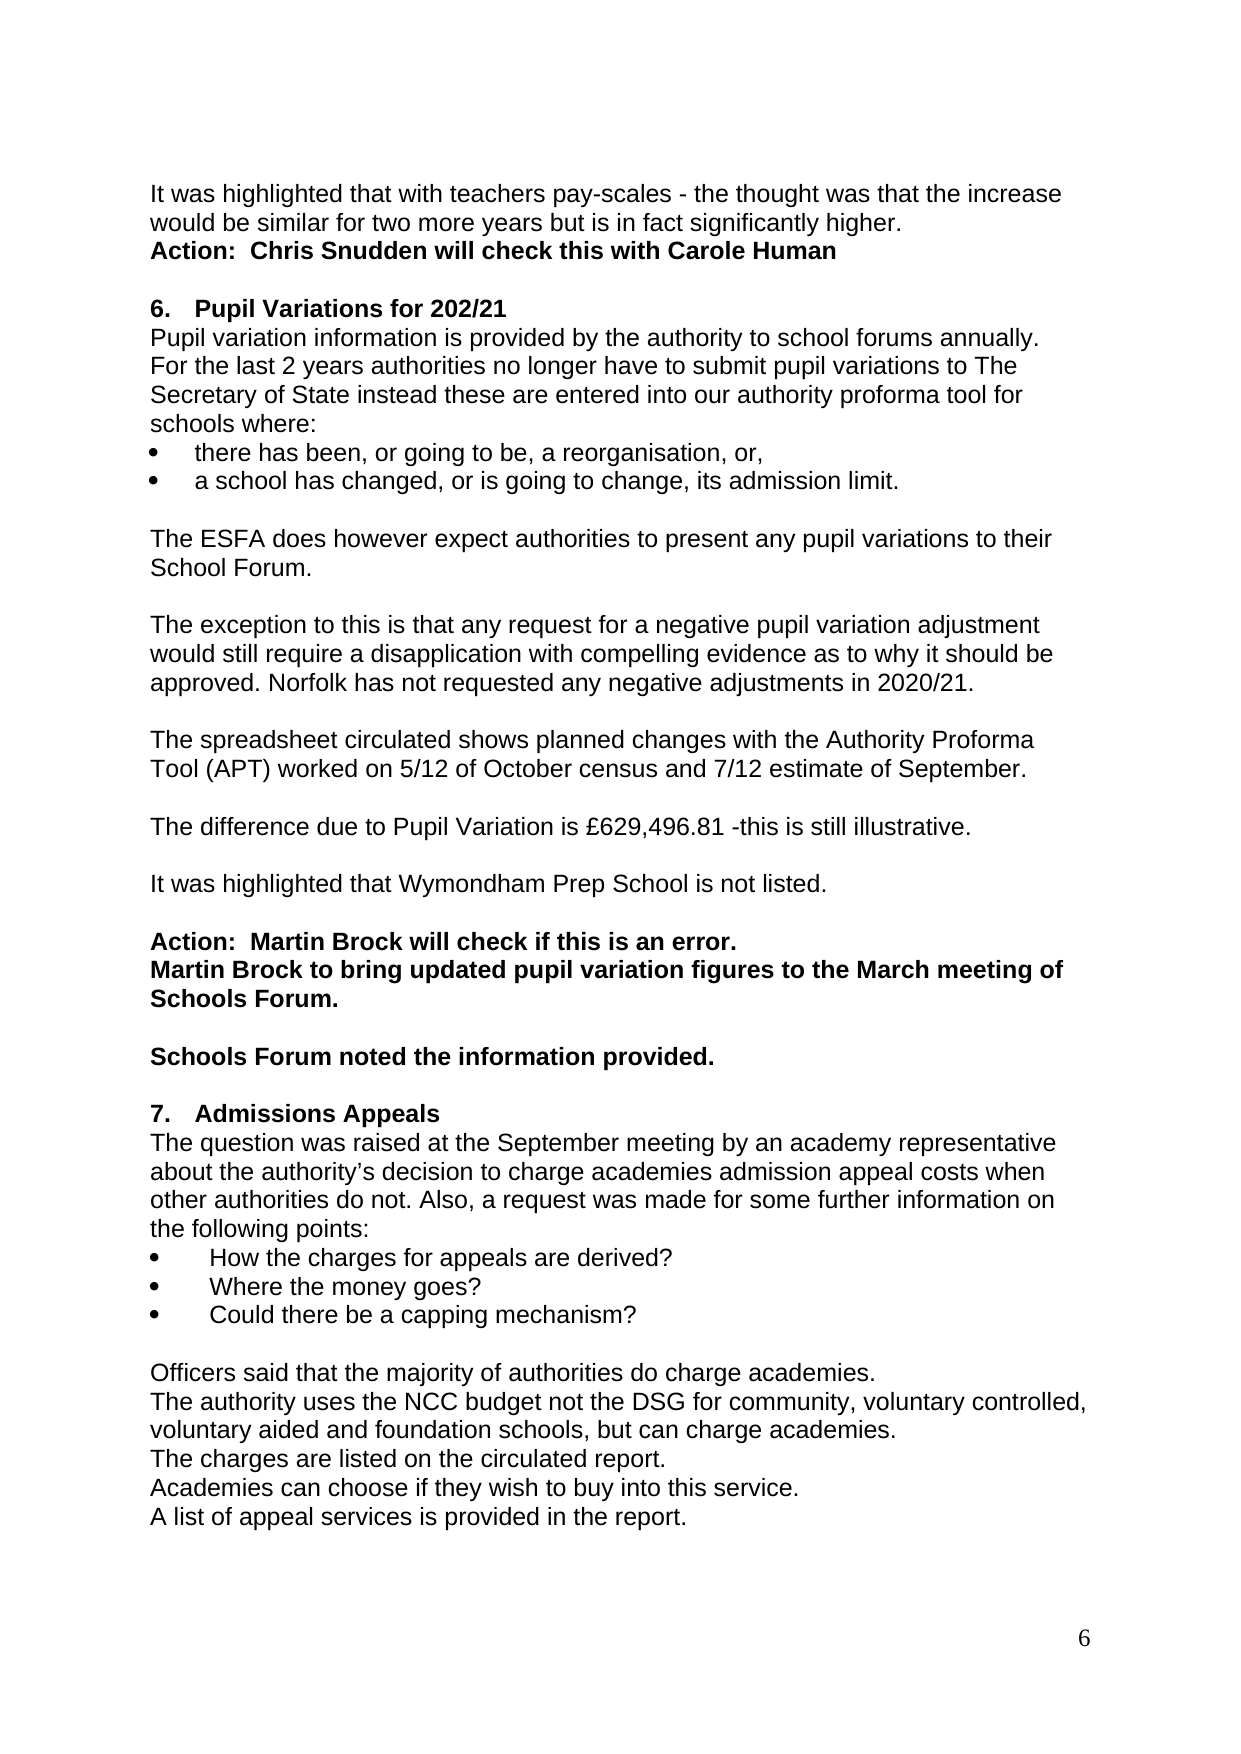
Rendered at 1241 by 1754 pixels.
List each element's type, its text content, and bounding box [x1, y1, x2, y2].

text It was highlighted that Wymondham Prep School is not listed. [150, 869, 1090, 898]
list a school has changed, or is going to change, its admission limit. [149, 466, 1090, 495]
text Martin Brock to bring updated pupil variation figures to the March meeting of Schools Forum. [150, 955, 1090, 1013]
list Could there be a capping mechanism? [150, 1300, 1090, 1329]
text Officers said that the majority of authorities do charge academies. [150, 1358, 1090, 1387]
list there has been, or going to be, a reorganisation, or, [149, 437, 1090, 466]
text The exception to this is that any request for a negative pupil variation adjustment would still require a disapplication with compelling evidence as to why it should be approved. Norfolk has not requested any negative adjustments in 2020/21. [150, 610, 1090, 696]
text It was highlighted that with teachers pay-scales - the thought was that the increase would be similar for two more years but is in fact significantly higher. [150, 179, 1090, 236]
text Pupil variation information is provided by the authority to school forums annually. [150, 322, 1090, 351]
text The charges are listed on the circulated report. [150, 1444, 1090, 1473]
text A list of appeal services is provided in the report. [150, 1502, 1090, 1531]
text The ESFA does however expect authorities to present any pupil variations to their School Forum. [150, 524, 1090, 581]
list Pupil Variations for 202/21 [150, 294, 1090, 322]
text Action: Chris Snudden will check this with Carole Human [150, 236, 1090, 265]
list Admissions Appeals [150, 1099, 1090, 1128]
list Where the money goes? [150, 1272, 1090, 1300]
text The question was raised at the September meeting by an academy representative about the authority’s decision to charge academies admission appeal costs when other authorities do not. Also, a request was made for some further information on the following points: [150, 1128, 1090, 1243]
text The authority uses the NCC budget not the DSG for community, voluntary controlled, voluntary aided and foundation schools, but can charge academies. [150, 1387, 1090, 1444]
text Schools Forum noted the information provided. [150, 1041, 1090, 1070]
text The difference due to Pupil Variation is £629,496.81 -this is still illustrative. [150, 811, 1090, 840]
text The spreadsheet circulated shows planned changes with the Authority Proforma Tool (APT) worked on 5/12 of October census and 7/12 estimate of September. [150, 725, 1090, 783]
list How the charges for appeals are derived? [150, 1243, 1090, 1272]
text For the last 2 years authorities no longer have to submit pupil variations to The Secretary of State instead these are entered into our authority proforma tool for schools where: [150, 351, 1090, 437]
text Academies can choose if they wish to buy into this service. [150, 1473, 1090, 1502]
text Action: Martin Brock will check if this is an error. [150, 926, 1090, 955]
